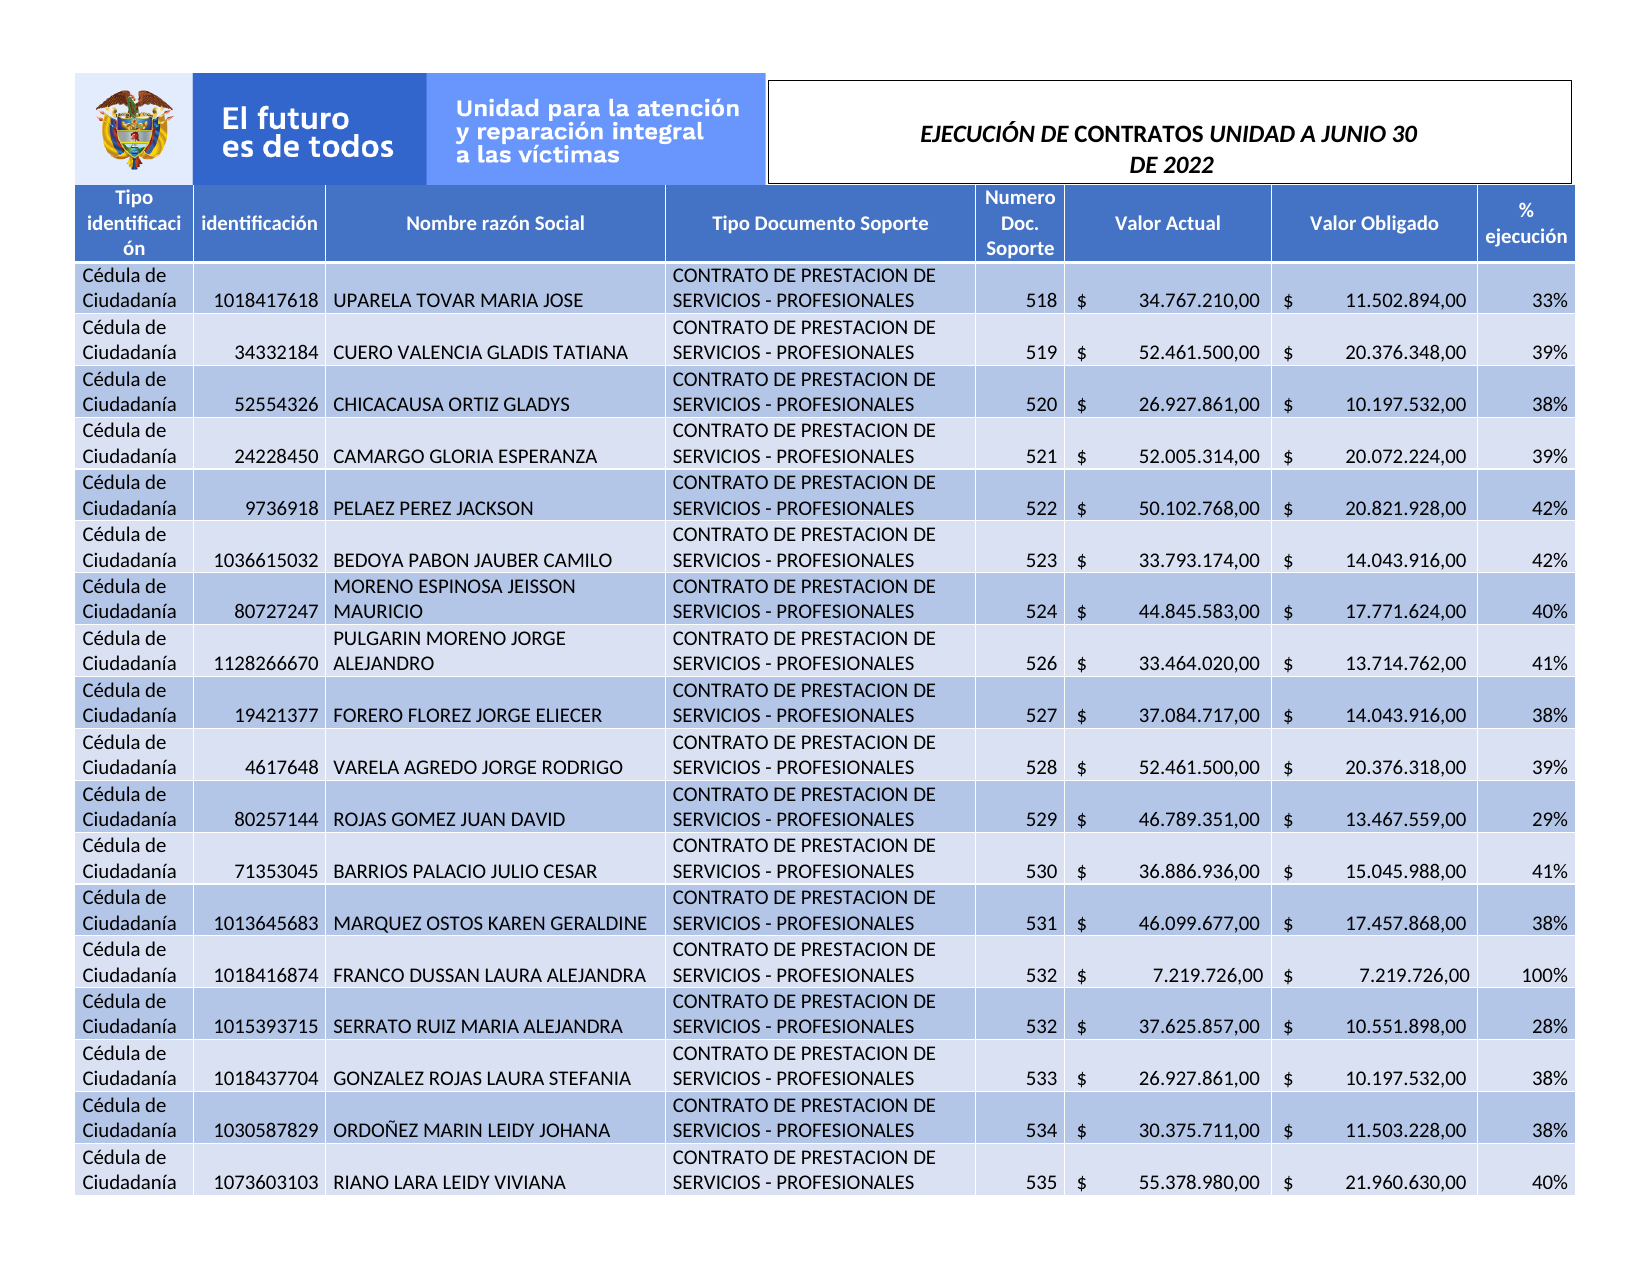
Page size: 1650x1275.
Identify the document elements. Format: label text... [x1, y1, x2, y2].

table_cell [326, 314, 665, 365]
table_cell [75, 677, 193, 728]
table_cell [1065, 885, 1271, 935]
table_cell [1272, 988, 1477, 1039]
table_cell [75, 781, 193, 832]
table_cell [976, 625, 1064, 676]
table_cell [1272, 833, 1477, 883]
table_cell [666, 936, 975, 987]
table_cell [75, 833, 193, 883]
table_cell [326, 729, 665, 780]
table_header % ejecución [1478, 185, 1575, 261]
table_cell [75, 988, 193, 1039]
table_header identificación [194, 185, 325, 261]
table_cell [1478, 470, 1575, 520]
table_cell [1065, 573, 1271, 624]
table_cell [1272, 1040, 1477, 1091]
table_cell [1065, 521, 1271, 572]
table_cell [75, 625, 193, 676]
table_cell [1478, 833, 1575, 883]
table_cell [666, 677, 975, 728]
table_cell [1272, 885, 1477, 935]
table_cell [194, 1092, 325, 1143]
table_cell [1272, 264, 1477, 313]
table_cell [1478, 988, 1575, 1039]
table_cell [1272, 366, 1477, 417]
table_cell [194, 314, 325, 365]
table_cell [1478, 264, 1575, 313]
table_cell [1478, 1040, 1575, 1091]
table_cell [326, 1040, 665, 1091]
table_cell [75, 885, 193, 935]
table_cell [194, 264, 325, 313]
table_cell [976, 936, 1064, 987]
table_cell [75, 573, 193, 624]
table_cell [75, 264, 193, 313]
table_header Numero Doc. Soporte [976, 185, 1064, 261]
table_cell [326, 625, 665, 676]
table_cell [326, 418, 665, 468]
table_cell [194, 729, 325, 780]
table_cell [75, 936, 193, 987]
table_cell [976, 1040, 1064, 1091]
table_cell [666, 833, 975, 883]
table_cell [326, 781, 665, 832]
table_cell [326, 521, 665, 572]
table_header Tipo Documento Soporte [666, 185, 975, 261]
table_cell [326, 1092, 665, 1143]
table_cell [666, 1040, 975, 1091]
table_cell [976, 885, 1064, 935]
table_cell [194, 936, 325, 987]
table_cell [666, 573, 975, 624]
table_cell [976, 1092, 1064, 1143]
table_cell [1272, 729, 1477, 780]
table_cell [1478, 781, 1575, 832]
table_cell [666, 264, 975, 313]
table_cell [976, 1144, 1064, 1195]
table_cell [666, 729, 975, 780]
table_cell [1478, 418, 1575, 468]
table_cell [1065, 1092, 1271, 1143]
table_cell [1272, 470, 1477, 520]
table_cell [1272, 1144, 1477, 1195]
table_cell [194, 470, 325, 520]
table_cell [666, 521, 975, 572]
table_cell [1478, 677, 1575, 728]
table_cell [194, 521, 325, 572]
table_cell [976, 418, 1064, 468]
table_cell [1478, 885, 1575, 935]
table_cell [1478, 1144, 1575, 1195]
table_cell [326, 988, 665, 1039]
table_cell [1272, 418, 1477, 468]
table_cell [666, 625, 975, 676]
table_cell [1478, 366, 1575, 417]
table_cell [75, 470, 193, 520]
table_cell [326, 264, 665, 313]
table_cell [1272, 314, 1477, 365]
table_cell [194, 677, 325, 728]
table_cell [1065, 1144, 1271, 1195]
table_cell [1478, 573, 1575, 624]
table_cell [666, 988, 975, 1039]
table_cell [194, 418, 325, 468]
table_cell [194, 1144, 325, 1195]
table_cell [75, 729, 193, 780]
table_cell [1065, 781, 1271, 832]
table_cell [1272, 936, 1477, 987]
table_header Nombre razón Social [326, 185, 665, 261]
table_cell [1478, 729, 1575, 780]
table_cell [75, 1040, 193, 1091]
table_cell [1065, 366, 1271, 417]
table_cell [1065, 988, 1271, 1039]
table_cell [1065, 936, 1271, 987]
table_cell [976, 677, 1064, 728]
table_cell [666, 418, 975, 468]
table_header Tipo identificación [75, 185, 193, 261]
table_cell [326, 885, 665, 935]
picture [75, 73, 766, 185]
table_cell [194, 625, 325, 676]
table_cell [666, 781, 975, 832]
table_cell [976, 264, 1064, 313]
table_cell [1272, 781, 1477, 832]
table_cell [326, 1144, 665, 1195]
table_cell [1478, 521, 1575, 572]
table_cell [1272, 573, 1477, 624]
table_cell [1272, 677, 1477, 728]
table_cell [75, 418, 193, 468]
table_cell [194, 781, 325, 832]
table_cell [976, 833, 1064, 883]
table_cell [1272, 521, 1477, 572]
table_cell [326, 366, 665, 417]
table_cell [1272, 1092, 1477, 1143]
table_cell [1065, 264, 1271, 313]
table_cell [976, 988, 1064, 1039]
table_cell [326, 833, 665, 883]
table_header Valor Actual [1065, 185, 1271, 261]
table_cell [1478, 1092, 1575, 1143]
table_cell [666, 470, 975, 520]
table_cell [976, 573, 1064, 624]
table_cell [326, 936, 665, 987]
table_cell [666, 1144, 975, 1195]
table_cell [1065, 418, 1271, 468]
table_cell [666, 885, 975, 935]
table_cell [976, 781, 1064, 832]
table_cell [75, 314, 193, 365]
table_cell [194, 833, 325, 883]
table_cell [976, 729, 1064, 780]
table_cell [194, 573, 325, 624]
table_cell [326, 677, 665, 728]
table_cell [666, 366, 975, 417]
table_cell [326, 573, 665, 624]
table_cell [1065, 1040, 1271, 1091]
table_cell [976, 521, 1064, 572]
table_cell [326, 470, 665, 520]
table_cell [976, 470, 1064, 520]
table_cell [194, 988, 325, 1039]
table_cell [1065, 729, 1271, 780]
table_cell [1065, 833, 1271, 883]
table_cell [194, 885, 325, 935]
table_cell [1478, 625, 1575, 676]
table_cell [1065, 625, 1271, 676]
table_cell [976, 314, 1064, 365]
table_header Valor Obligado [1272, 185, 1477, 261]
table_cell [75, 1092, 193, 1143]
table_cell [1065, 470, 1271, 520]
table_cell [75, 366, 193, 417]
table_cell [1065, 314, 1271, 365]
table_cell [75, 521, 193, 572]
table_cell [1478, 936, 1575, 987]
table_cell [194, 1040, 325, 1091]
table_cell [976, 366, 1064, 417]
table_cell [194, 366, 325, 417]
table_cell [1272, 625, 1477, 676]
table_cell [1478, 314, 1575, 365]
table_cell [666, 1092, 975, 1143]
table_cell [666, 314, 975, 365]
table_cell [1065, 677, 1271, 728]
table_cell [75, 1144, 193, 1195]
